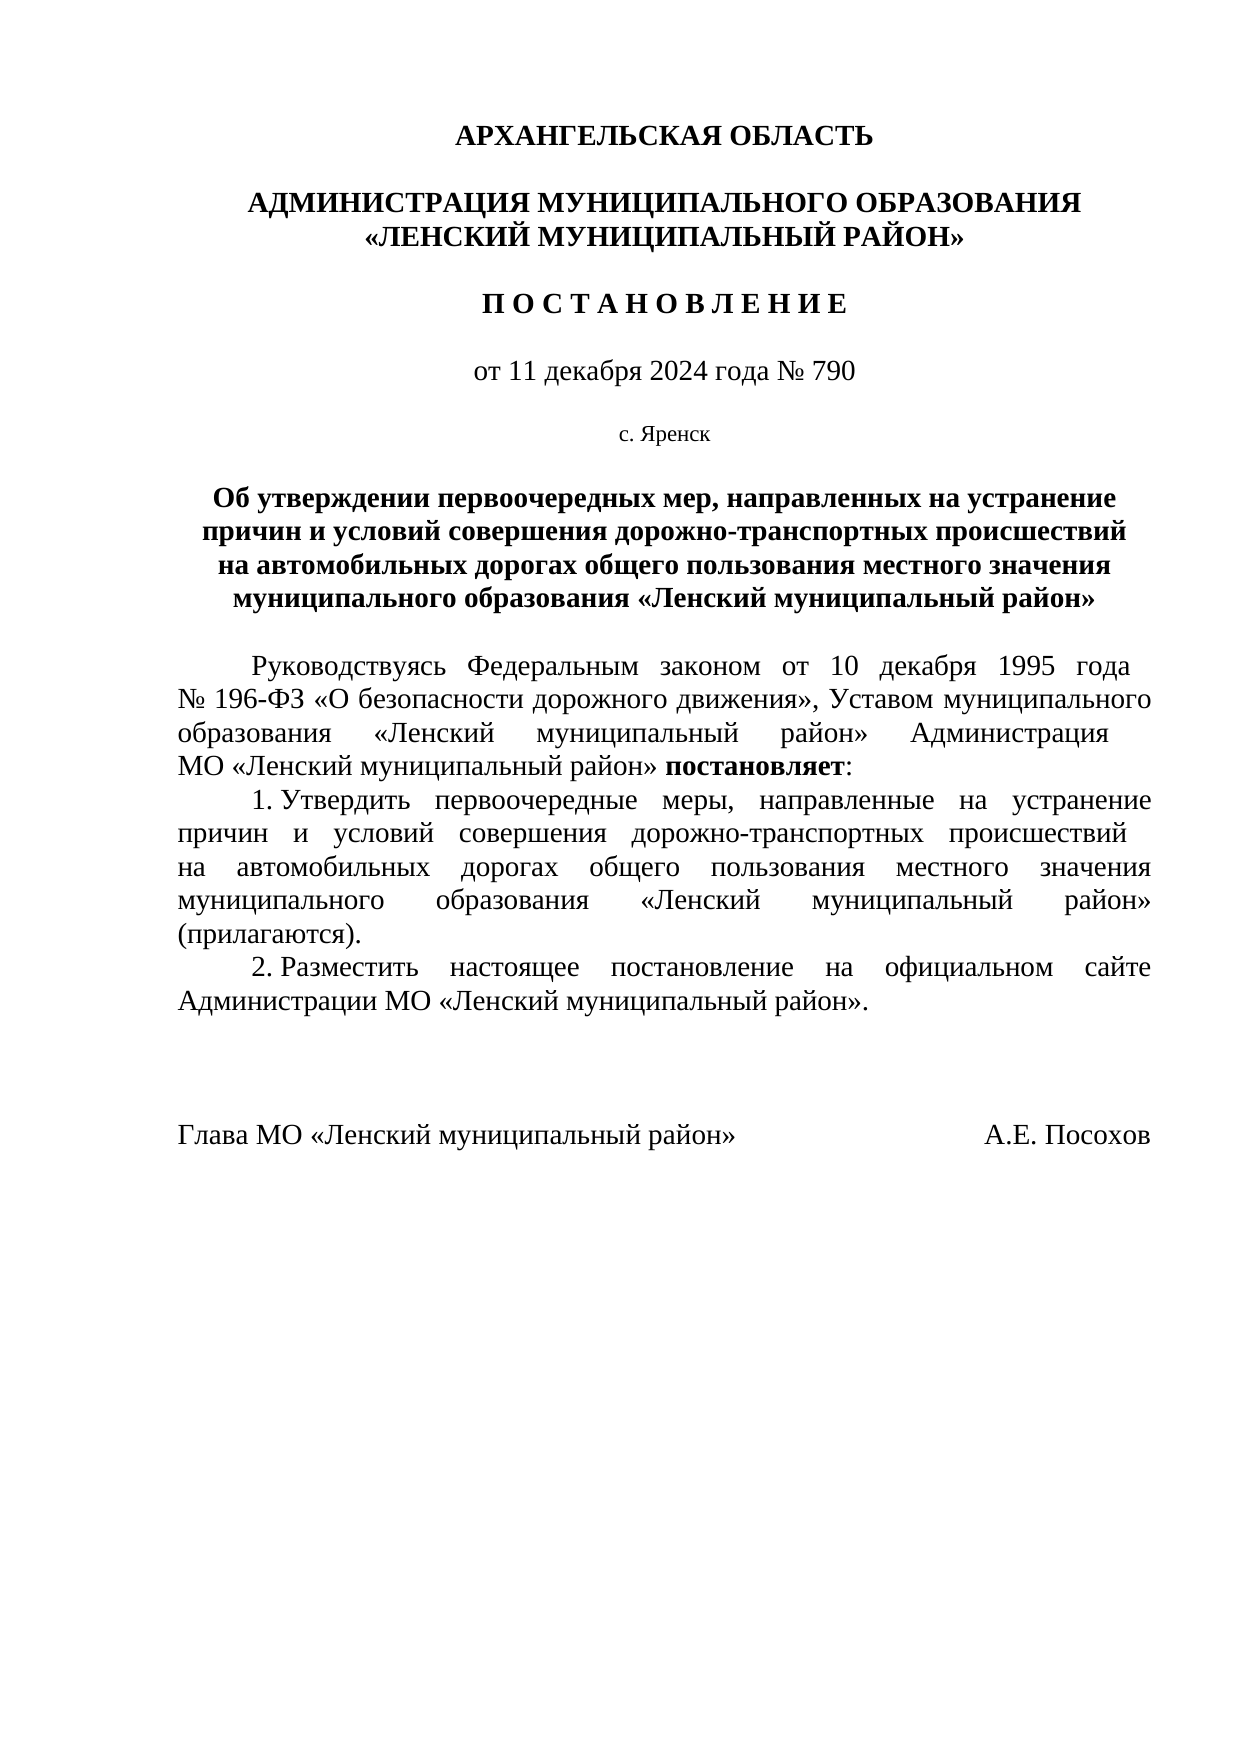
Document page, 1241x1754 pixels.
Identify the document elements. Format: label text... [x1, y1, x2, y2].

title АРХАНГЕЛЬСКАЯ ОБЛАСТЬ [177, 118, 1152, 152]
title от 11 декабря 2024 года № 790 [177, 353, 1152, 386]
title П О С Т А Н О В Л Е Н И Е [177, 286, 1152, 319]
text Об утверждении первоочередных мер, направленных на устранение [177, 480, 1152, 513]
title АДМИНИСТРАЦИЯ МУНИЦИПАЛЬНОГО ОБРАЗОВАНИЯ [177, 185, 1152, 219]
text причин и условий совершения дорожно-транспортных происшествий [177, 513, 1152, 547]
text Глава МО «Ленский муниципальный район» А.Е. Посохов [177, 1117, 1152, 1151]
text на автомобильных дорогах общего пользования местного значения муниципального образования «Ленский муниципальный район» [177, 547, 1152, 614]
title с. Яренск [177, 420, 1152, 446]
text Руководствуясь Федеральным законом от 10 декабря 1995 года № 196-ФЗ «О безопасности дорожного движения», Уставом муниципального образования «Ленский муниципальный район» Администрация МО «Ленский муниципальный район» постановляет: [177, 648, 1152, 782]
title «ЛЕНСКИЙ МУНИЦИПАЛЬНЫЙ РАЙОН» [177, 219, 1152, 252]
list Разместить настоящее постановление на официальном сайте Администрации МО «Ленский муниципальный район». [177, 949, 1152, 1017]
list Утвердить первоочередные меры, направленные на устранение причин и условий совершения дорожно-транспортных происшествий на автомобильных дорогах общего пользования местного значения муниципального образования «Ленский муниципальный район» (прилагаются). [177, 782, 1152, 949]
